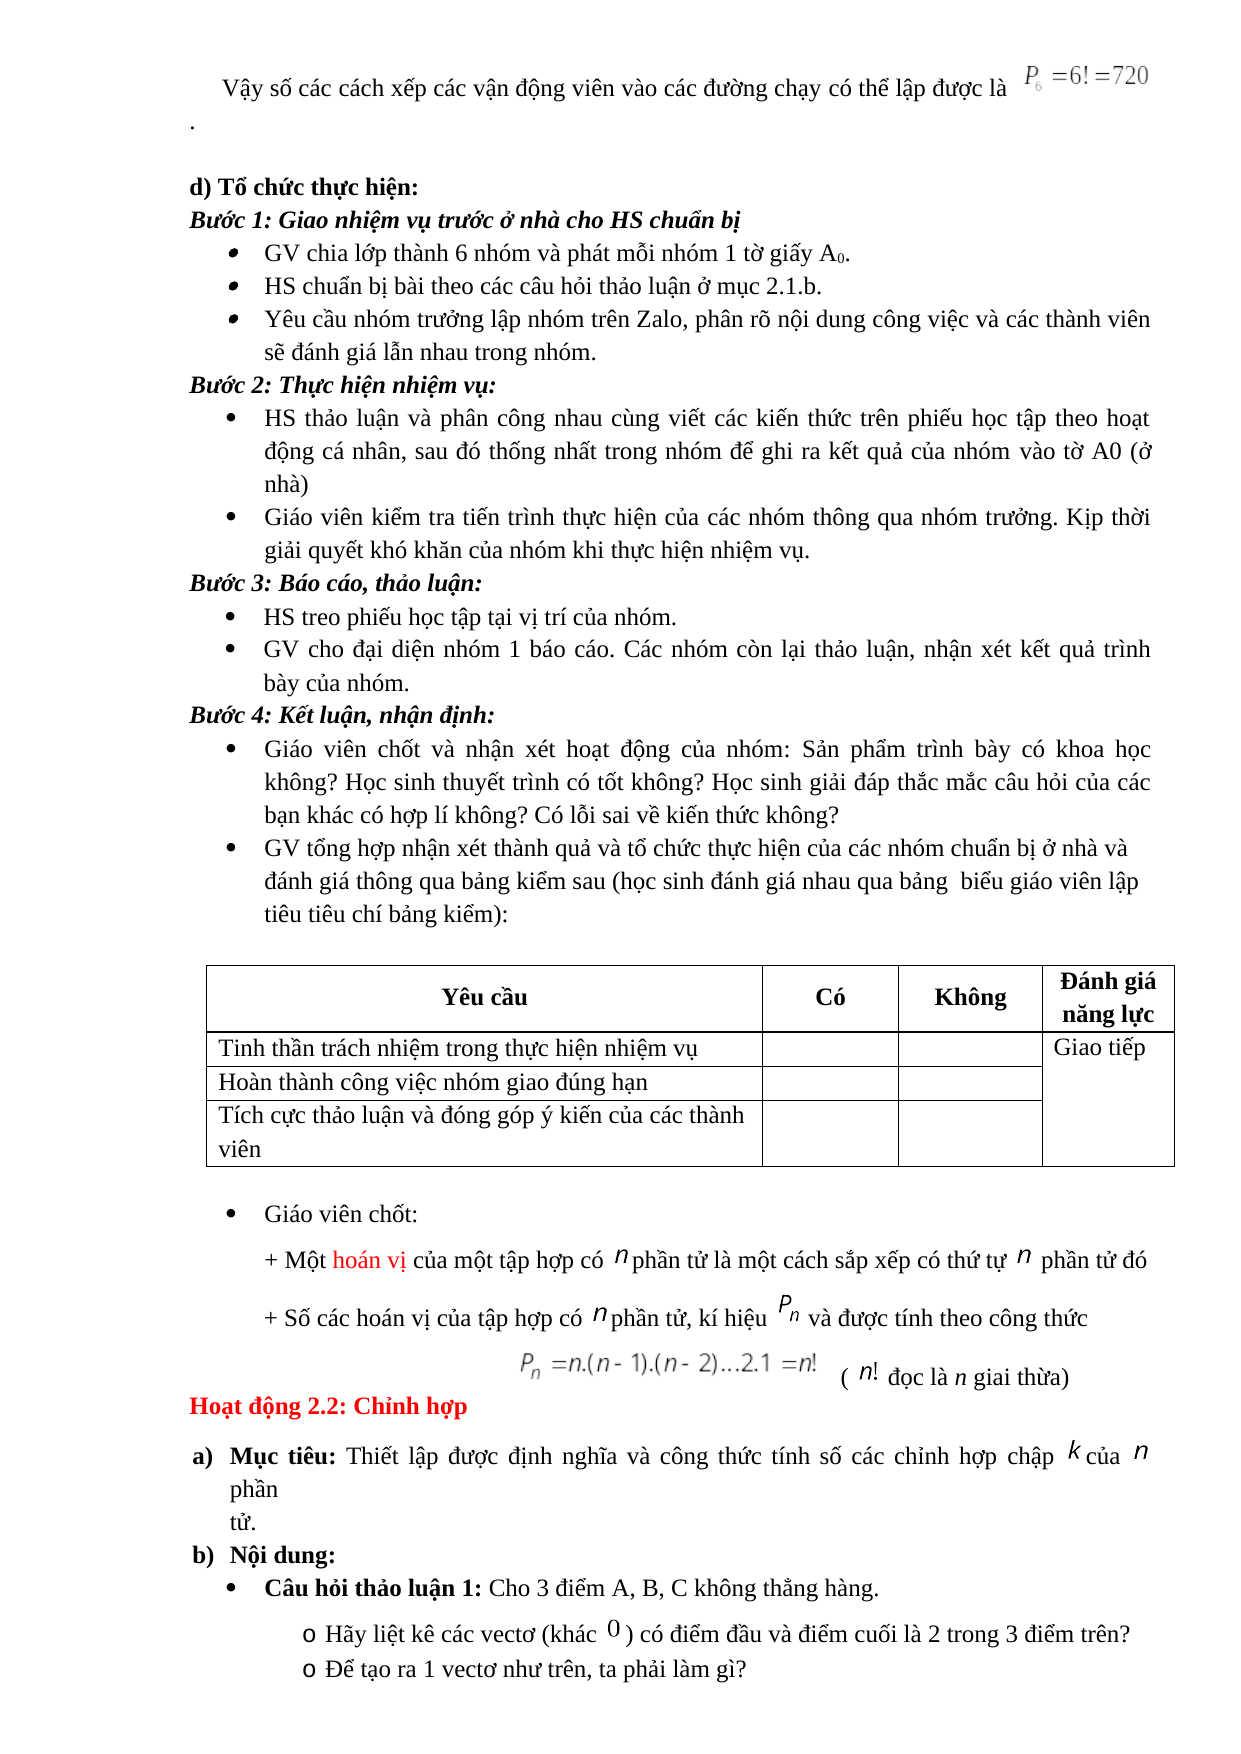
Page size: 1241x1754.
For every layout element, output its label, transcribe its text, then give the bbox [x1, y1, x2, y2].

list HS treo phiếu học tập tại vị trí của nhóm. [226, 602, 1152, 630]
text Bước 3: Báo cáo, thảo luận: [189, 568, 1152, 597]
table_header Đánh giá năng lực [1043, 966, 1174, 1031]
list Hãy liệt kê các vectơ (khác ) có điểm đầu và điểm cuối là 2 trong 3 điểm trên? [302, 1606, 1152, 1650]
list GV cho đại diện nhóm 1 báo cáo. Các nhóm còn lại thảo luận, nhận xét kết quả trình bày của nhóm. [226, 634, 1152, 696]
text Vậy số các cách xếp các vận động viên vào các đường chạy có thể lập được là . [189, 59, 1152, 135]
table_cell [763, 1101, 898, 1166]
list GV chia lớp thành 6 nhóm và phát mỗi nhóm 1 tờ giấy A0. [227, 238, 1152, 267]
list Giáo viên chốt: [227, 1199, 1152, 1228]
list Bước 2: Thực hiện nhiệm vụ: [189, 370, 1152, 399]
table_cell [763, 1067, 898, 1099]
table_cell Giao tiếp [1043, 1033, 1174, 1166]
text + Số các hoán vị của tập hợp có phần tử, kí hiệu và được tính theo công thức [89, 1286, 1152, 1332]
list Để tạo ra 1 vectơ như trên, ta phải làm gì? [302, 1654, 1152, 1685]
table_cell [899, 1101, 1042, 1166]
table_cell [899, 1033, 1042, 1066]
table_cell Tinh thần trách nhiệm trong thực hiện nhiệm vụ [207, 1033, 762, 1066]
text + Một hoán vị của một tập hợp có phần tử là một cách sắp xếp có thứ tự phần tử đó [264, 1245, 1152, 1274]
list Giáo viên chốt và nhận xét hoạt động của nhóm: Sản phẩm trình bày có khoa học không? Học sinh thuyết trình có tốt không? Học sinh giải đáp thắc mắc câu hỏi của các bạn khác có hợp lí không? Có lỗi sai về kiến thức không? [227, 734, 1152, 828]
list HS chuẩn bị bài theo các câu hỏi thảo luận ở mục 2.1.b. [227, 271, 1152, 300]
table_header Có [763, 966, 898, 1031]
table_header Yêu cầu [207, 966, 762, 1031]
table_cell [763, 1033, 898, 1066]
text ( đọc là n giai thừa) [89, 1345, 1152, 1391]
list Câu hỏi thảo luận 1: Cho 3 điểm A, B, C không thẳng hàng. [227, 1573, 1152, 1602]
text Hoạt động 2.2: Chỉnh hợp [189, 1391, 1152, 1419]
list Mục tiêu: Thiết lập được định nghĩa và công thức tính số các chỉnh hợp chập của phần [192, 1436, 1152, 1503]
list Bước 4: Kết luận, nhận định: [189, 701, 1152, 729]
table_cell Tích cực thảo luận và đóng góp ý kiến của các thành viên [207, 1101, 762, 1166]
list HS thảo luận và phân công nhau cùng viết các kiến thức trên phiếu học tập theo hoạt động cá nhân, sau đó thống nhất trong nhóm để ghi ra kết quả của nhóm vào tờ A0 (ở nhà) [227, 403, 1152, 498]
text Bước 1: Giao nhiệm vụ trước ở nhà cho HS chuẩn bị [189, 205, 1152, 234]
table_header Không [899, 966, 1042, 1031]
table_cell Hoàn thành công việc nhóm giao đúng hạn [207, 1067, 762, 1099]
text d) Tổ chức thực hiện: [189, 172, 1152, 201]
list Nội dung: [192, 1540, 1152, 1569]
list tử. [229, 1507, 1152, 1536]
list GV tổng hợp nhận xét thành quả và tổ chức thực hiện của các nhóm chuẩn bị ở nhà và đánh giá thông qua bảng kiểm sau (học sinh đánh giá nhau qua bảng biểu giáo viên lập tiêu tiêu chí bảng kiểm): [227, 833, 1152, 927]
list Yêu cầu nhóm trưởng lập nhóm trên Zalo, phân rõ nội dung công việc và các thành viên sẽ đánh giá lẫn nhau trong nhóm. [227, 304, 1152, 366]
table_cell [899, 1067, 1042, 1099]
list Giáo viên kiểm tra tiến trình thực hiện của các nhóm thông qua nhóm trưởng. Kịp thời giải quyết khó khăn của nhóm khi thực hiện nhiệm vụ. [227, 502, 1152, 564]
